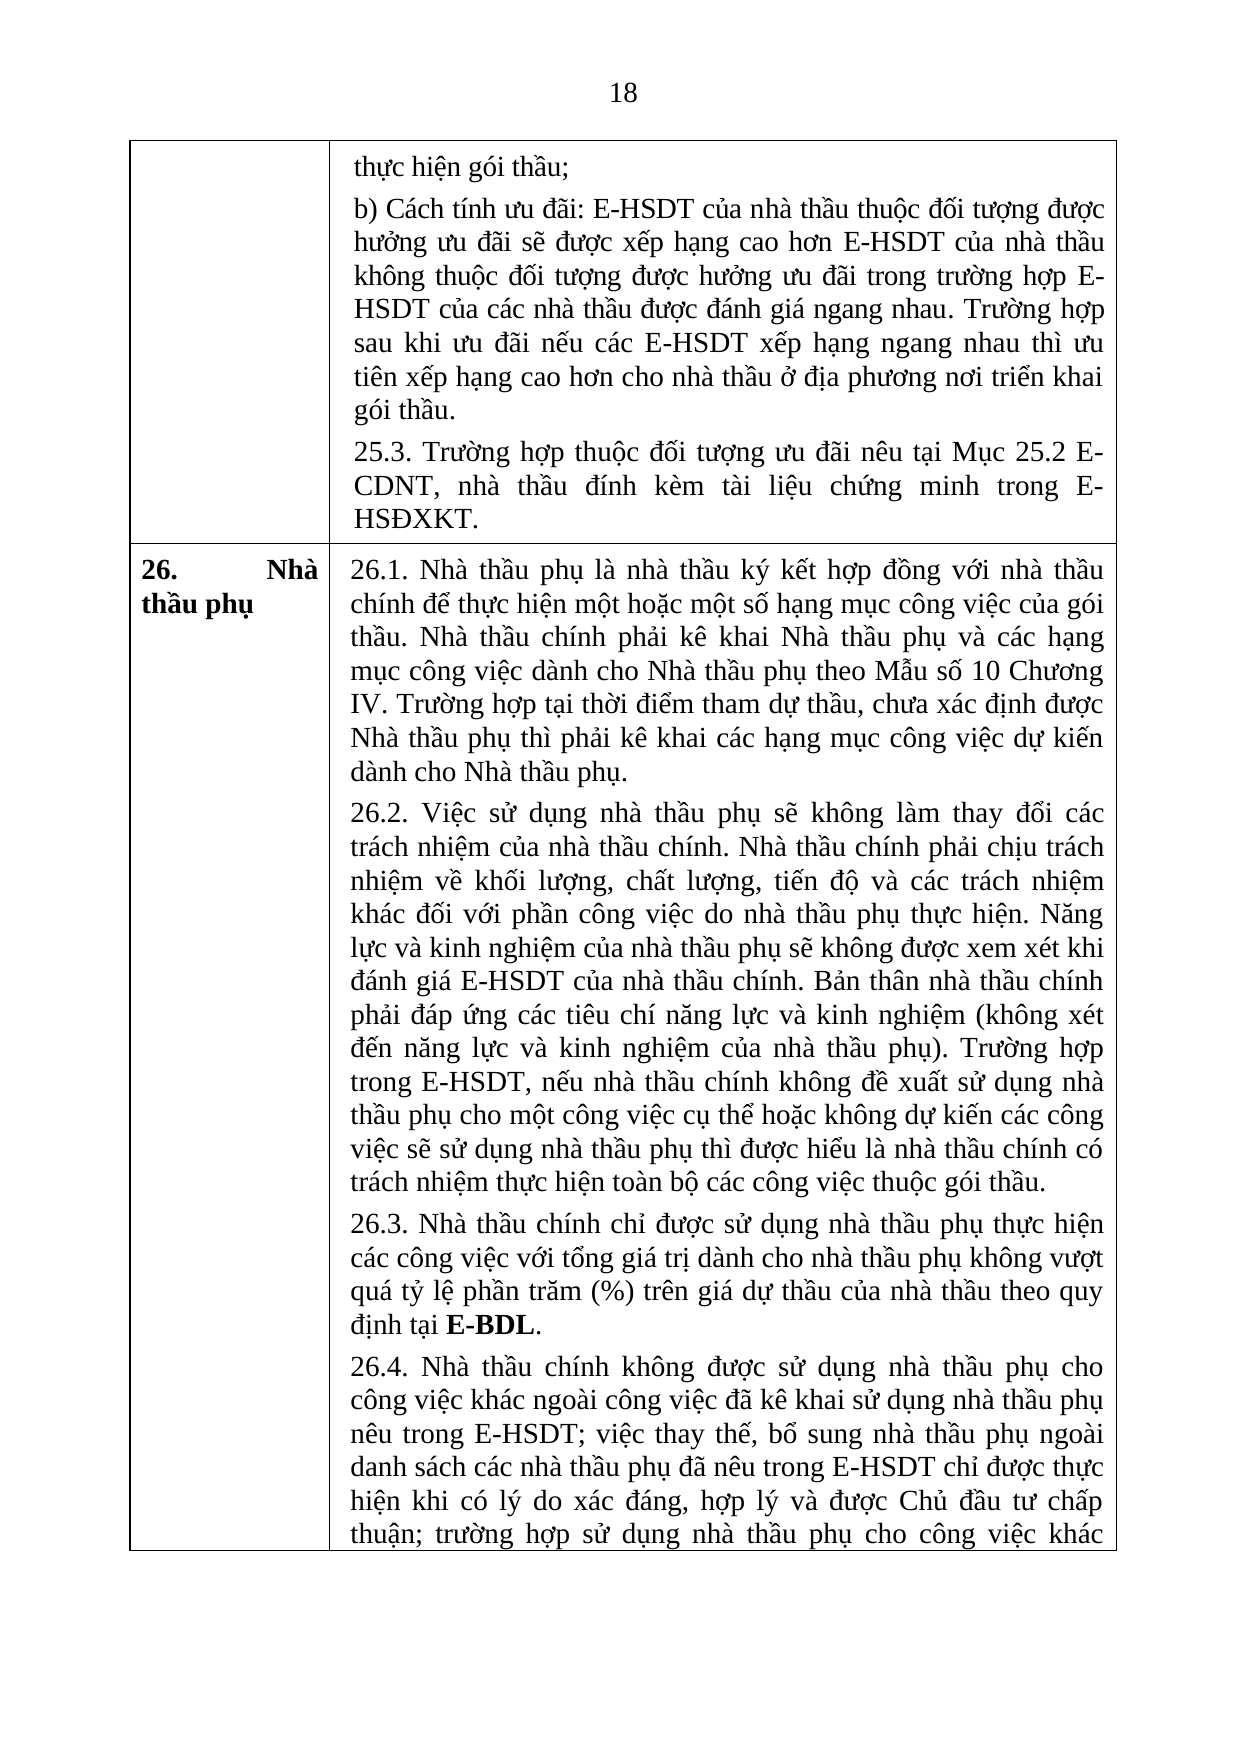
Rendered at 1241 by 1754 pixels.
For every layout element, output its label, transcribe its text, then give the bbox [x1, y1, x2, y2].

table_cell 26. Nhà thầu phụ [131, 544, 329, 1550]
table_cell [131, 141, 329, 543]
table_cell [330, 544, 1116, 1550]
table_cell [330, 141, 1116, 543]
